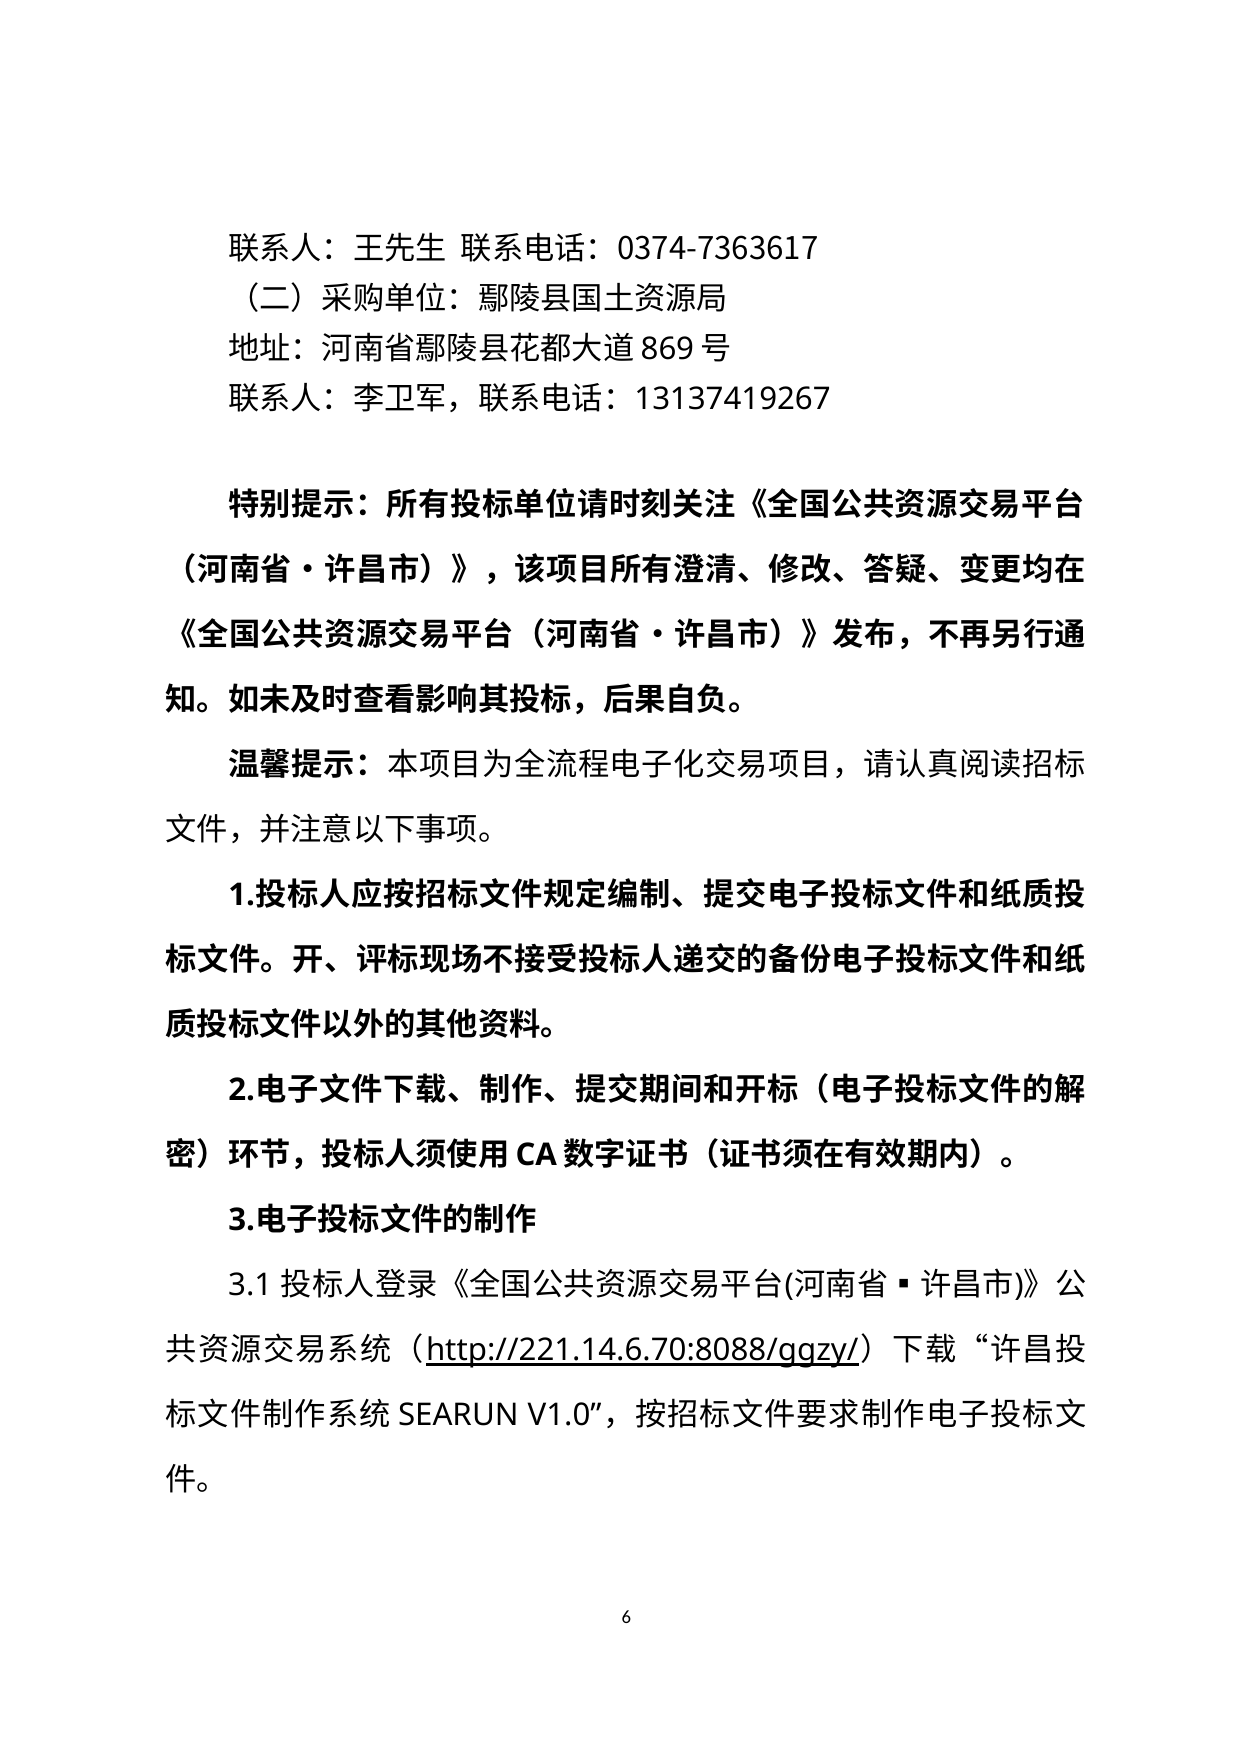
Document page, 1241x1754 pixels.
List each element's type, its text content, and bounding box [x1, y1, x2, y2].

text 3.1 投标人登录《全国公共资源交易平台(河南省▪许昌市)》公共资源交易系统（http://221.14.6.70:8088/ggzy/）下载“许昌投标文件制作系统SEARUN V1.0”，按招标文件要求制作电子投标文件。 [165, 1249, 1087, 1509]
text 联系人：王先生 联系电话：0374-7363617 [165, 219, 1087, 269]
text 1.投标人应按招标文件规定编制、提交电子投标文件和纸质投标文件。开、评标现场不接受投标人递交的备份电子投标文件和纸质投标文件以外的其他资料。 [165, 859, 1087, 1054]
text 温馨提示：本项目为全流程电子化交易项目，请认真阅读招标文件，并注意以下事项。 [165, 729, 1087, 859]
text 地址：河南省鄢陵县花都大道869号 [165, 319, 1087, 369]
text 2.电子文件下载、制作、提交期间和开标（电子投标文件的解密）环节，投标人须使用CA数字证书（证书须在有效期内）。 [165, 1054, 1087, 1184]
text （二）采购单位：鄢陵县国土资源局 [165, 269, 1087, 319]
text 3.电子投标文件的制作 [165, 1184, 1087, 1249]
text 联系人：李卫军，联系电话：13137419267 [165, 369, 1087, 419]
text 特别提示：所有投标单位请时刻关注《全国公共资源交易平台（河南省·许昌市）》，该项目所有澄清、修改、答疑、变更均在《全国公共资源交易平台（河南省·许昌市）》发布，不再另行通知。如未及时查看影响其投标，后果自负。 [165, 469, 1087, 729]
